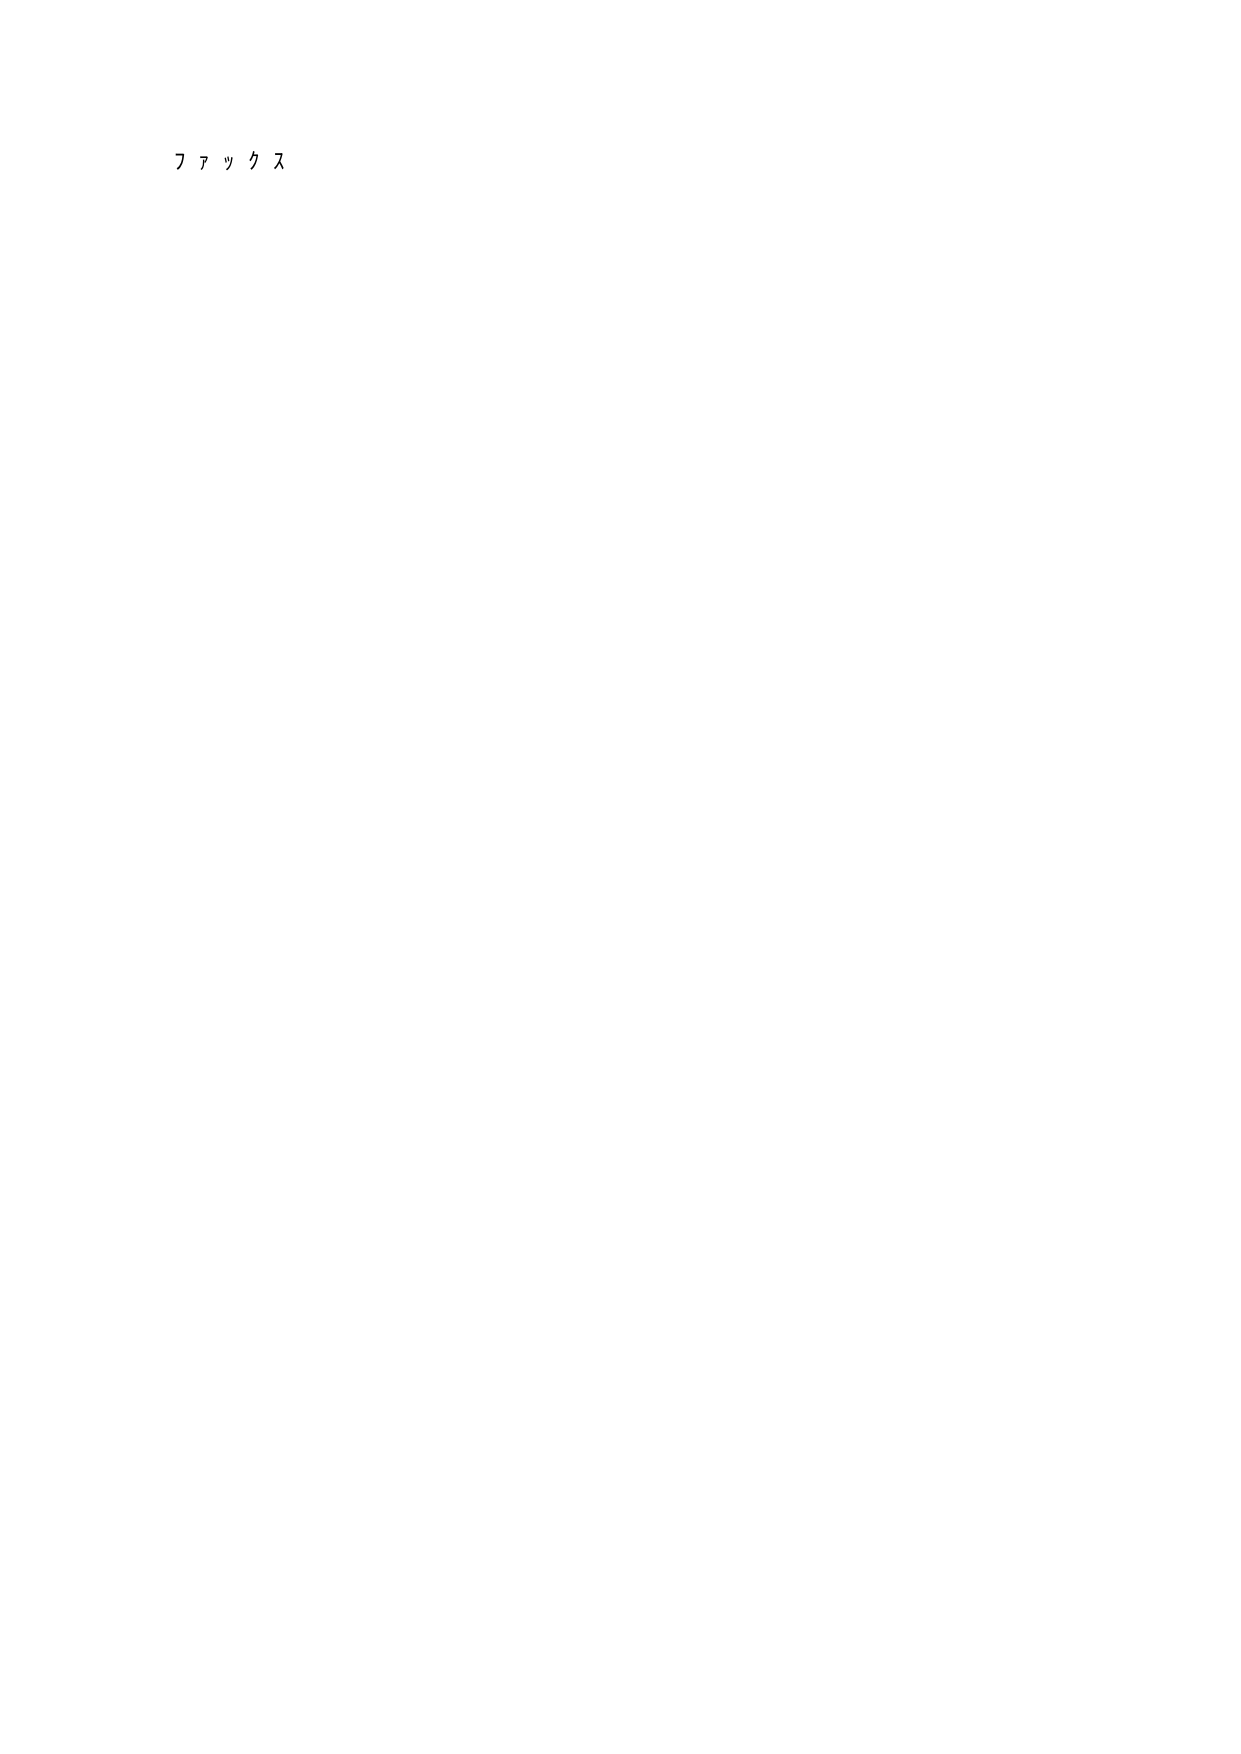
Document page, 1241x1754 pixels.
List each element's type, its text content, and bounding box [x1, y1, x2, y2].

text ﾌｧｯｸｽ [124, 141, 1116, 179]
